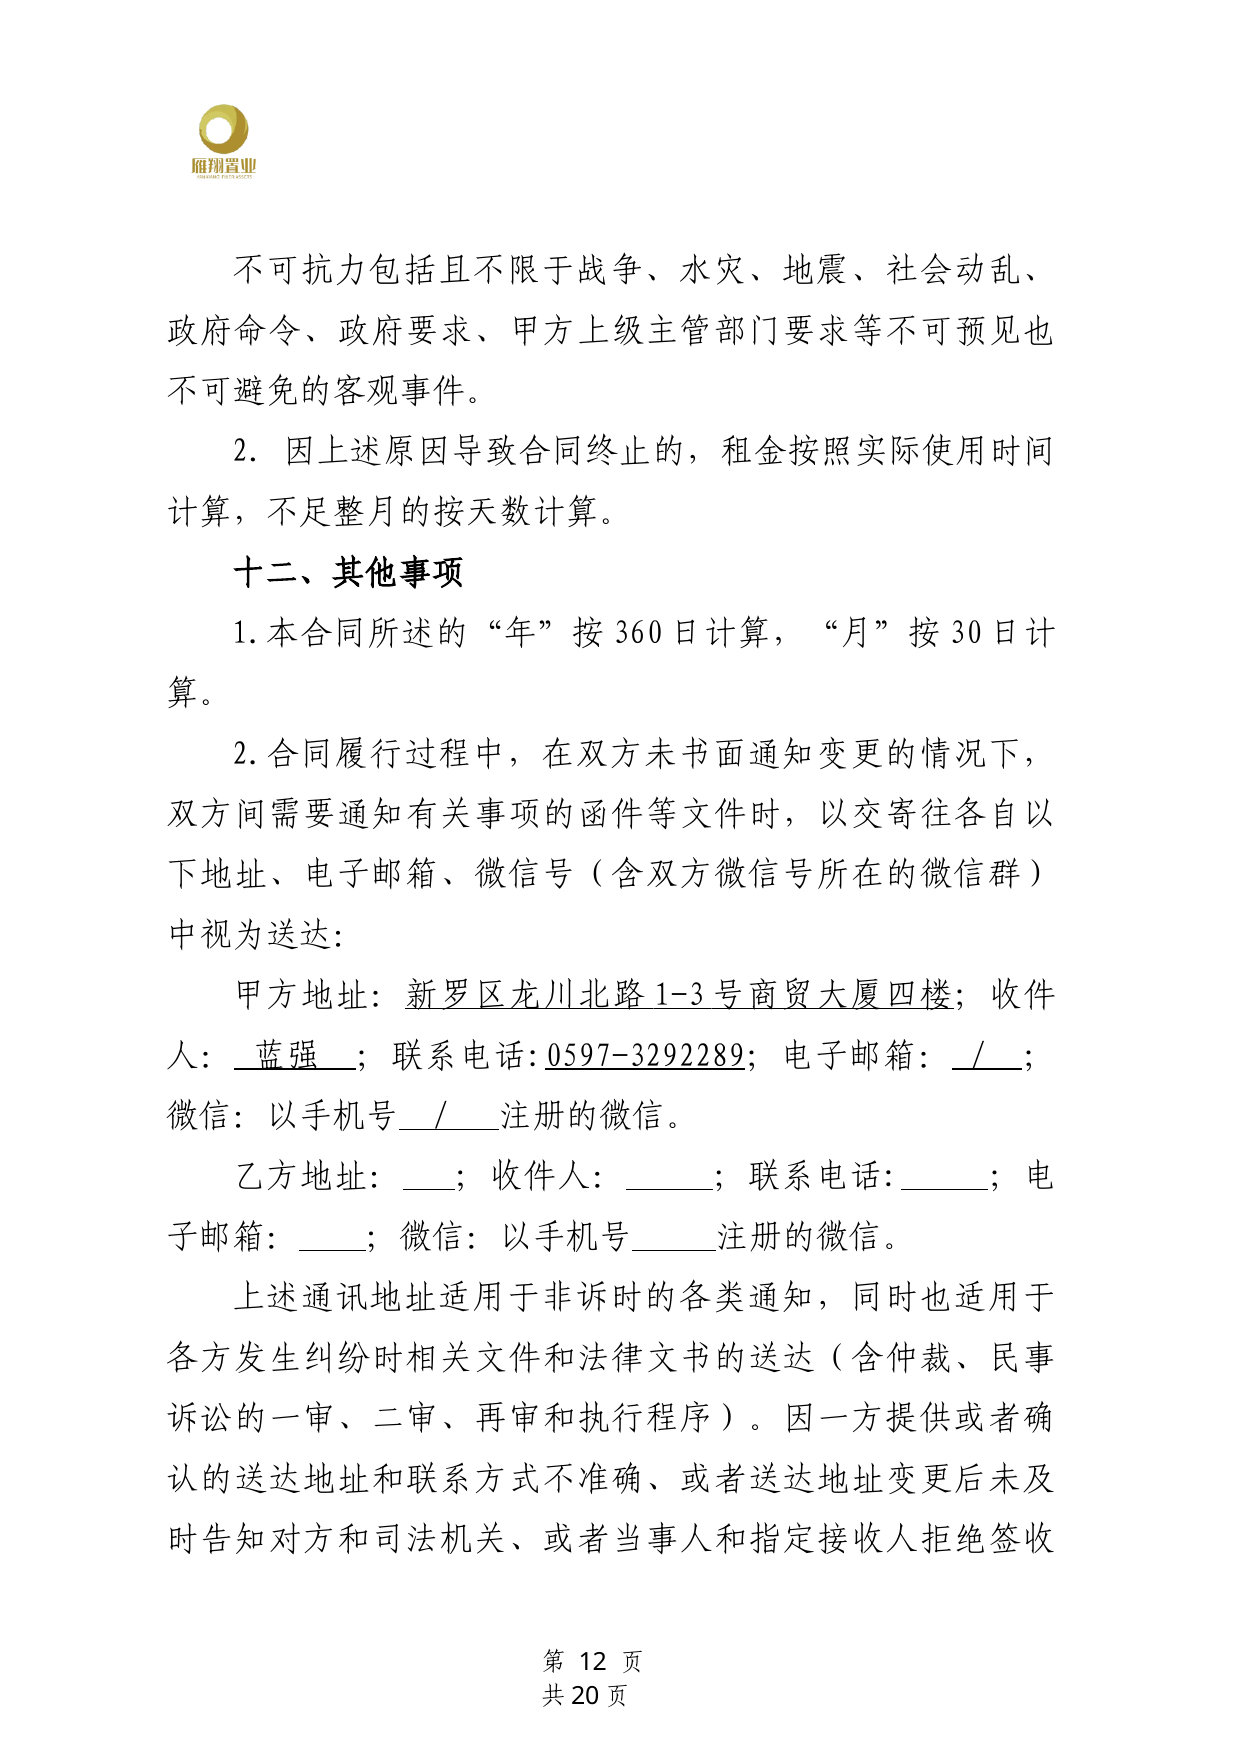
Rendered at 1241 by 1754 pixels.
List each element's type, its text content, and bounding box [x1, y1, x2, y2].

text 2．因上述原因导致合同终止的，租金按照实际使用时间计算，不足整月的按天数计算。 [166, 414, 1057, 535]
text 1.本合同所述的“年”按360日计算，“月”按30日计算。 [166, 596, 1057, 717]
text 乙方地址： ；收件人： ；联系电话: ；电子邮箱： ；微信：以手机号 注册的微信。 [166, 1139, 1057, 1260]
text 甲方地址：新罗区龙川北路1-3号商贸大厦四楼；收件人： 蓝强 ；联系电话:0597-3292289；电子邮箱： / ；微信：以手机号 / 注册的微信。 [166, 958, 1057, 1139]
picture [165, 88, 286, 210]
text 十二、其他事项 [166, 535, 1057, 596]
text 不可抗力包括且不限于战争、水灾、地震、社会动乱、政府命令、政府要求、甲方上级主管部门要求等不可预见也不可避免的客观事件。 [166, 233, 1057, 414]
text 2.合同履行过程中，在双方未书面通知变更的情况下，双方间需要通知有关事项的函件等文件时，以交寄往各自以下地址、电子邮箱、微信号（含双方微信号所在的微信群）中视为送达： [166, 717, 1057, 958]
